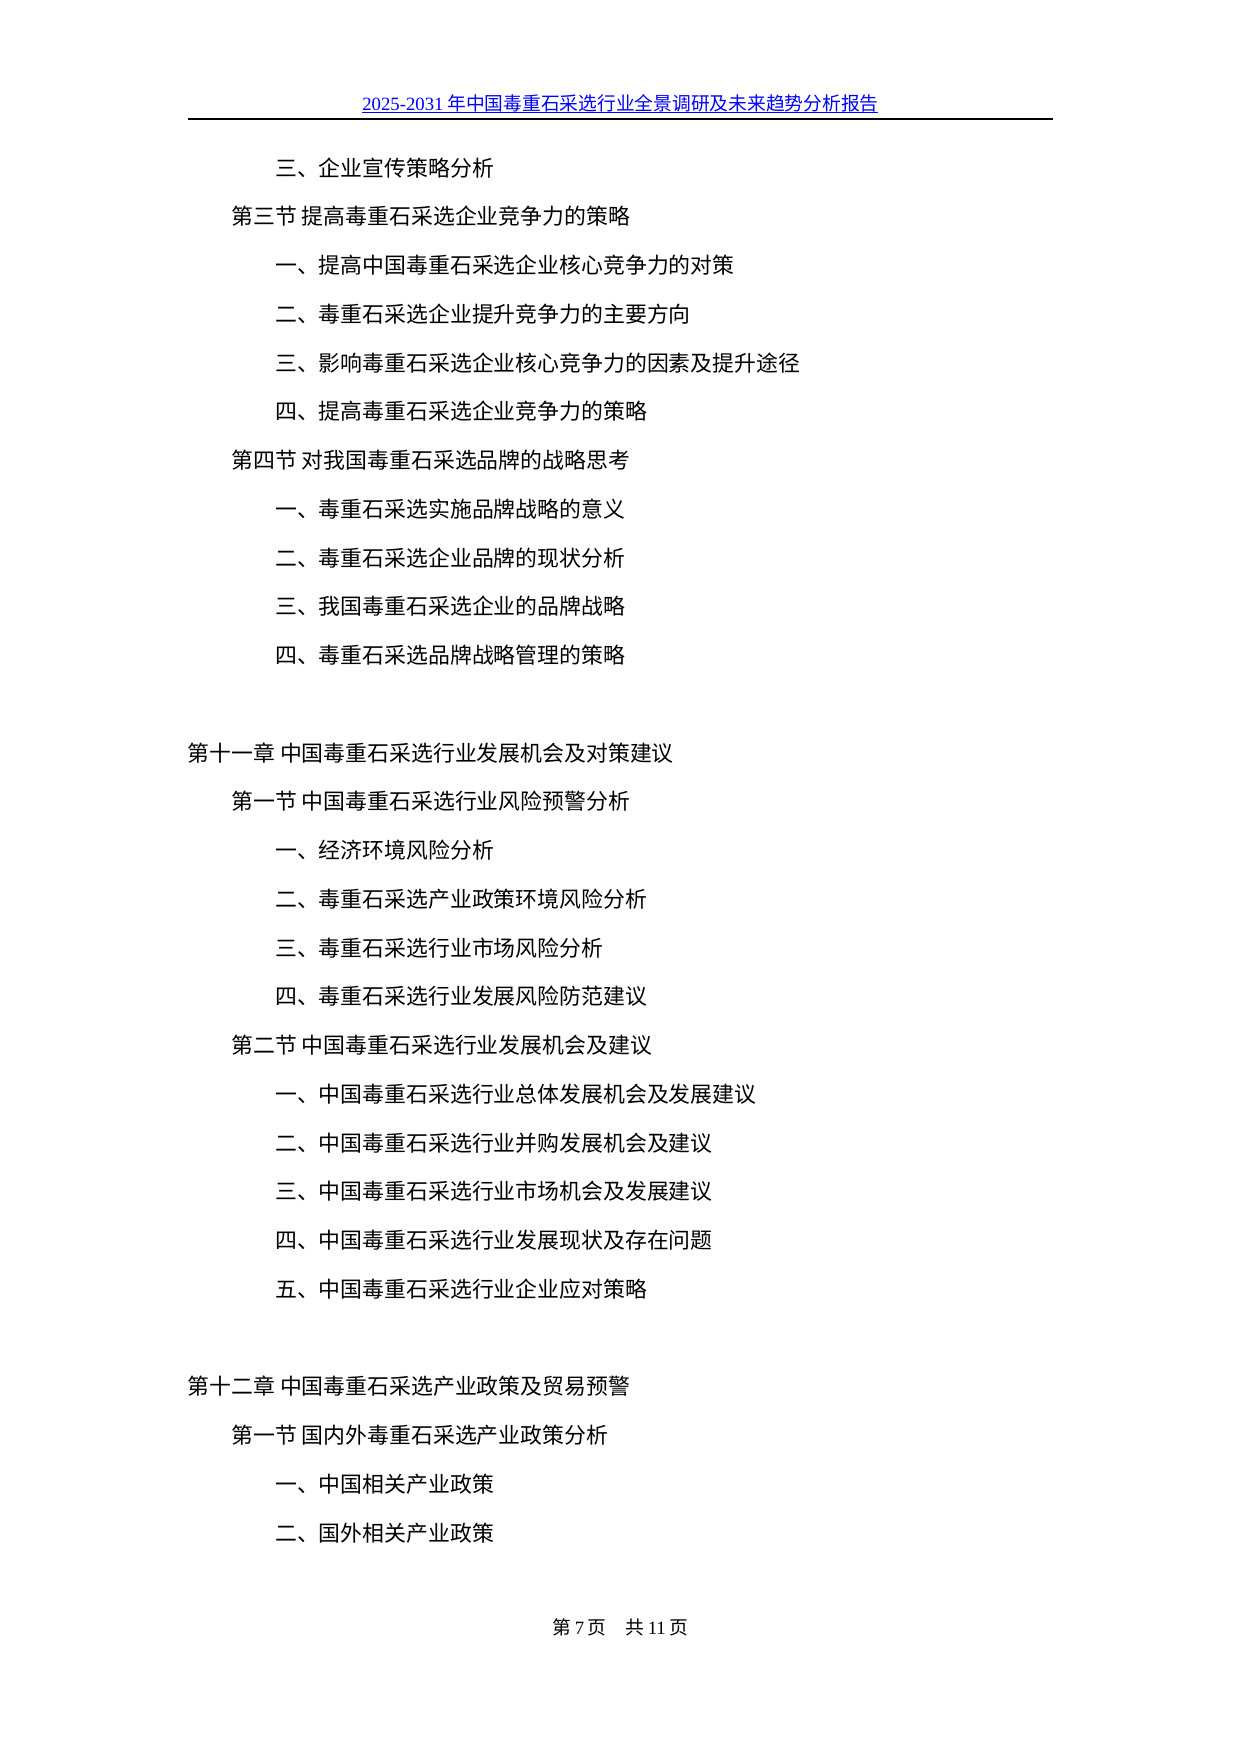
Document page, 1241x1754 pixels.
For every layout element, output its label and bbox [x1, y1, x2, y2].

text [187, 150, 1053, 1548]
